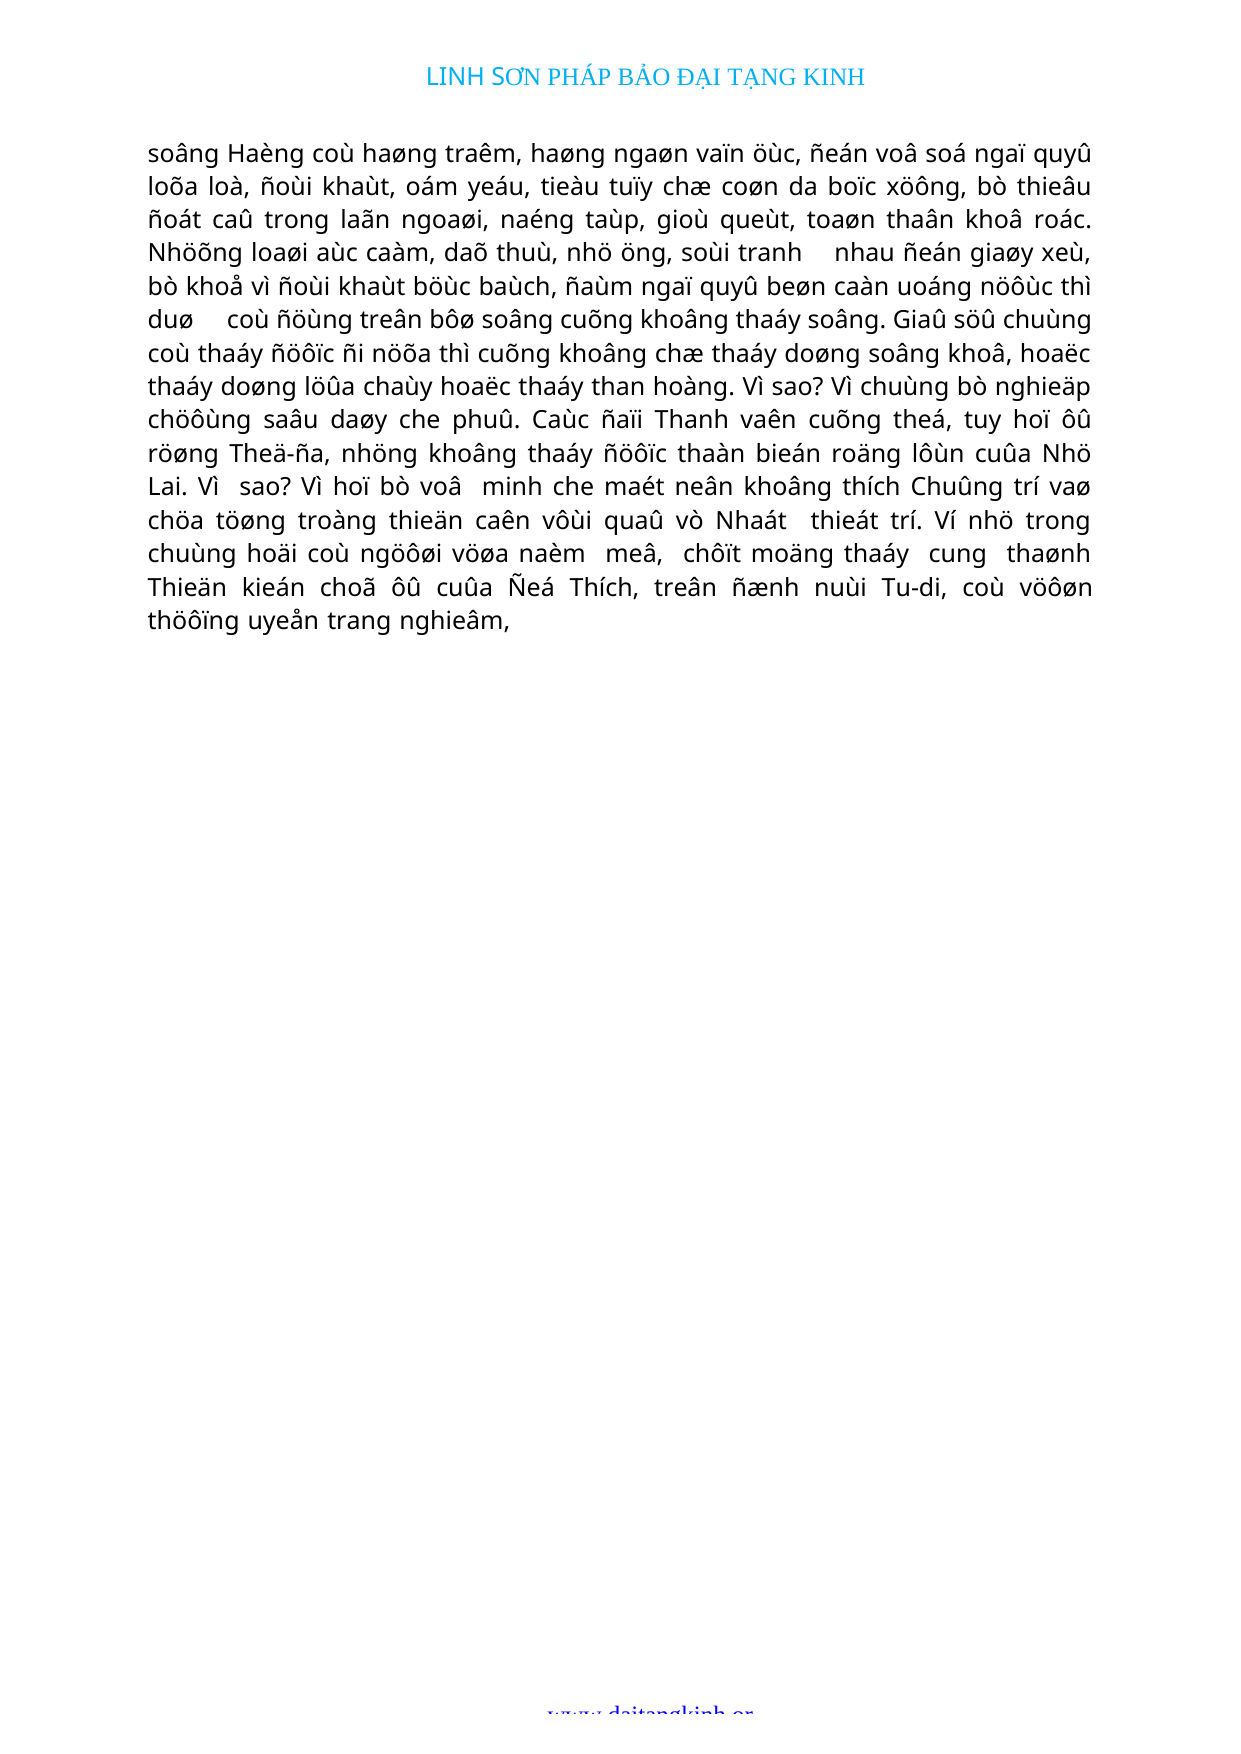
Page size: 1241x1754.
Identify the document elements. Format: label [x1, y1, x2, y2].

text [147, 135, 1093, 637]
